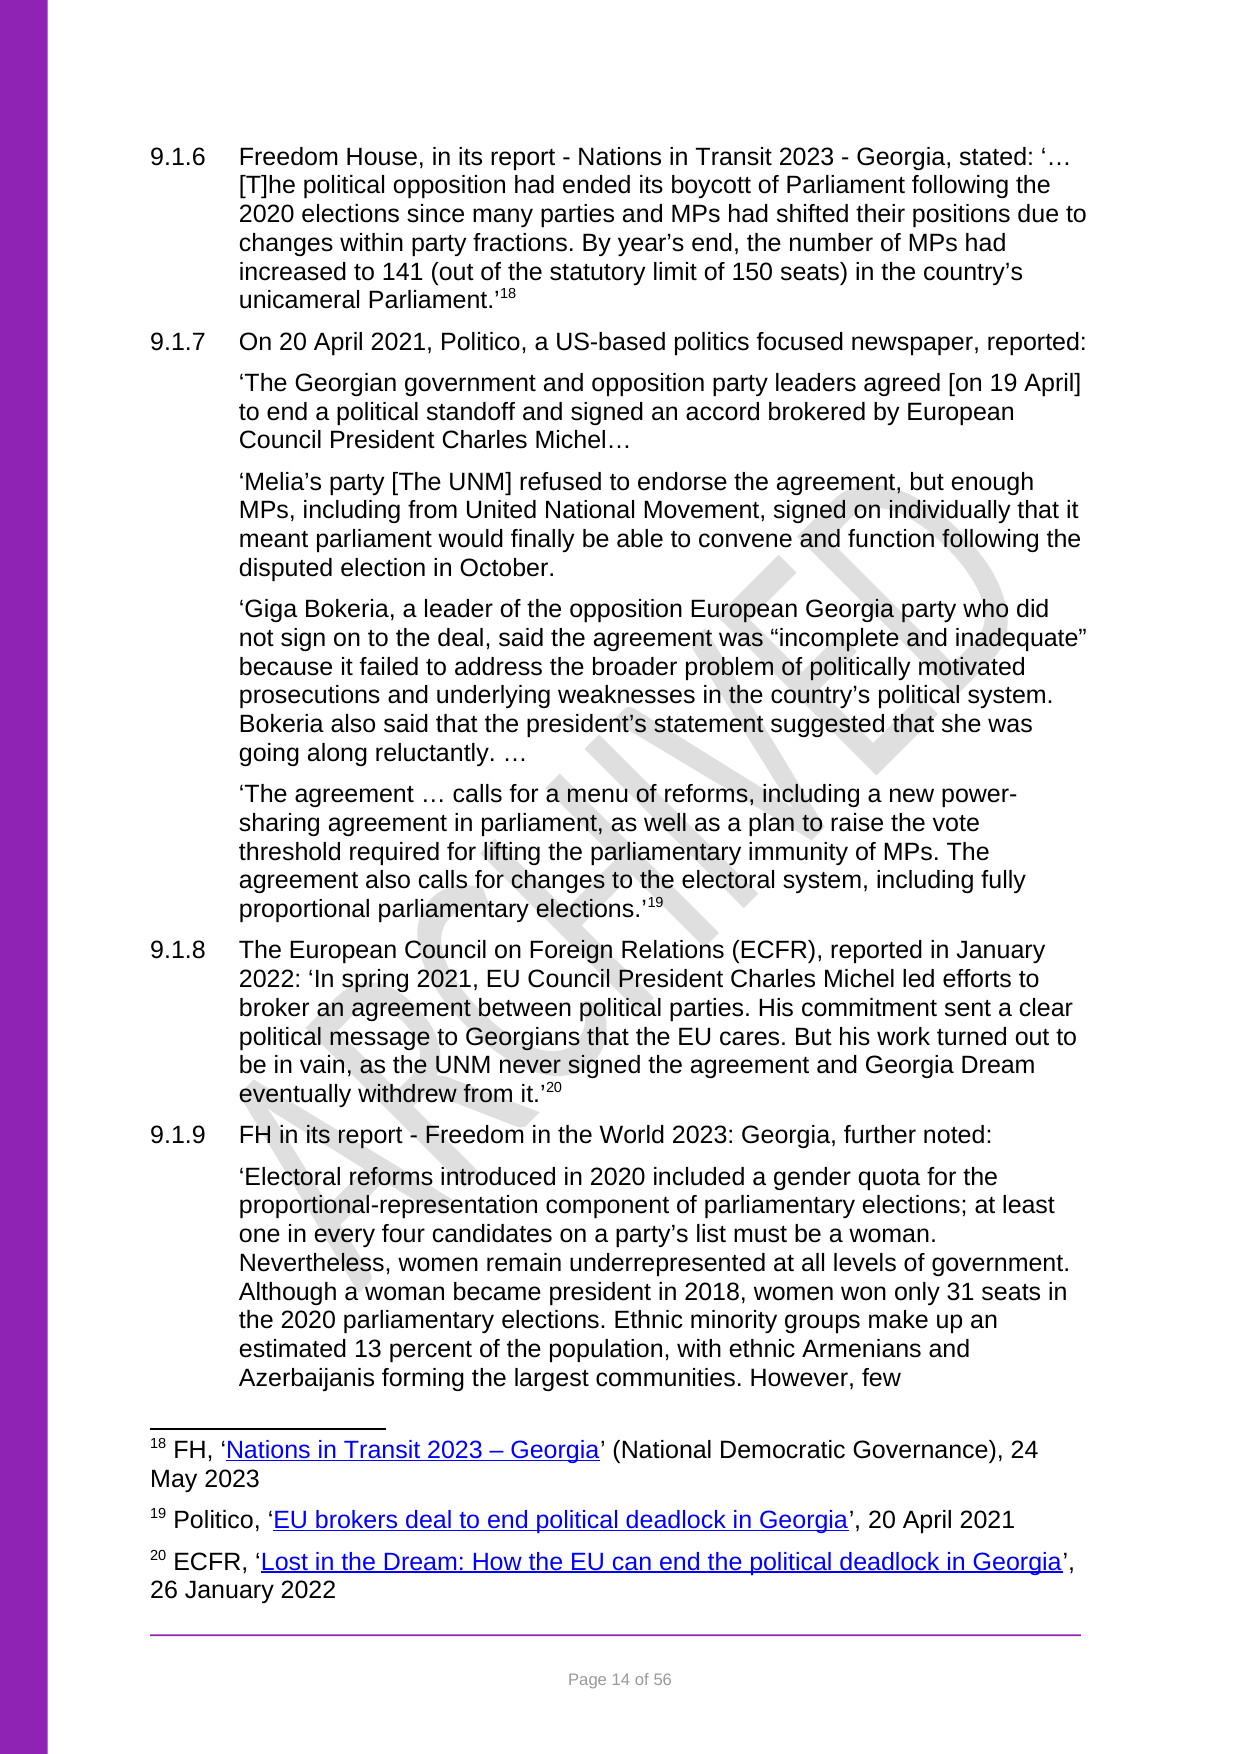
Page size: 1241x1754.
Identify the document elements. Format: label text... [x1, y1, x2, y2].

list Freedom House, in its report - Nations in Transit 2023 - Georgia, stated: ‘… [T]he political opposition had ended its boycott of Parliament following the 2020 elections since many parties and MPs had shifted their positions due to changes within party fractions. By year’s end, the number of MPs had increased to 141 (out of the statutory limit of 150 seats) in the country’s unicameral Parliament.’ [150, 142, 1090, 314]
text ‘Giga Bokeria, a leader of the opposition European Georgia party who did not sign on to the deal, said the agreement was “incomplete and inadequate” because it failed to address the broader problem of politically motivated prosecutions and underlying weaknesses in the country’s political system. Bokeria also said that the president’s statement suggested that she was going along reluctantly. … [239, 594, 1090, 767]
text ‘The Georgian government and opposition party leaders agreed [on 19 April] to end a political standoff and signed an accord brokered by European Council President Charles Michel… [239, 368, 1090, 454]
list On 20 April 2021, Politico, a US-based politics focused newspaper, reported: [150, 327, 1090, 355]
list FH in its report - Freedom in the World 2023: Georgia, further noted: [150, 1120, 1090, 1149]
list The European Council on Foreign Relations (ECFR), reported in January 2022: ‘In spring 2021, EU Council President Charles Michel led efforts to broker an agreement between political parties. His commitment sent a clear political message to Georgians that the EU cares. But his work turned out to be in vain, as the UNM never signed the agreement and Georgia Dream eventually withdrew from it.’ [150, 935, 1090, 1108]
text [239, 1162, 1090, 1392]
text ‘The agreement … calls for a menu of reforms, including a new power-sharing agreement in parliament, as well as a plan to raise the vote threshold required for lifting the parliamentary immunity of MPs. The agreement also calls for changes to the electoral system, including fully proportional parliamentary elections.’ [239, 779, 1090, 923]
text ‘Melia’s party [The UNM] refused to endorse the agreement, but enough MPs, including from United National Movement, signed on individually that it meant parliament would finally be able to convene and function following the disputed election in October. [239, 467, 1090, 582]
